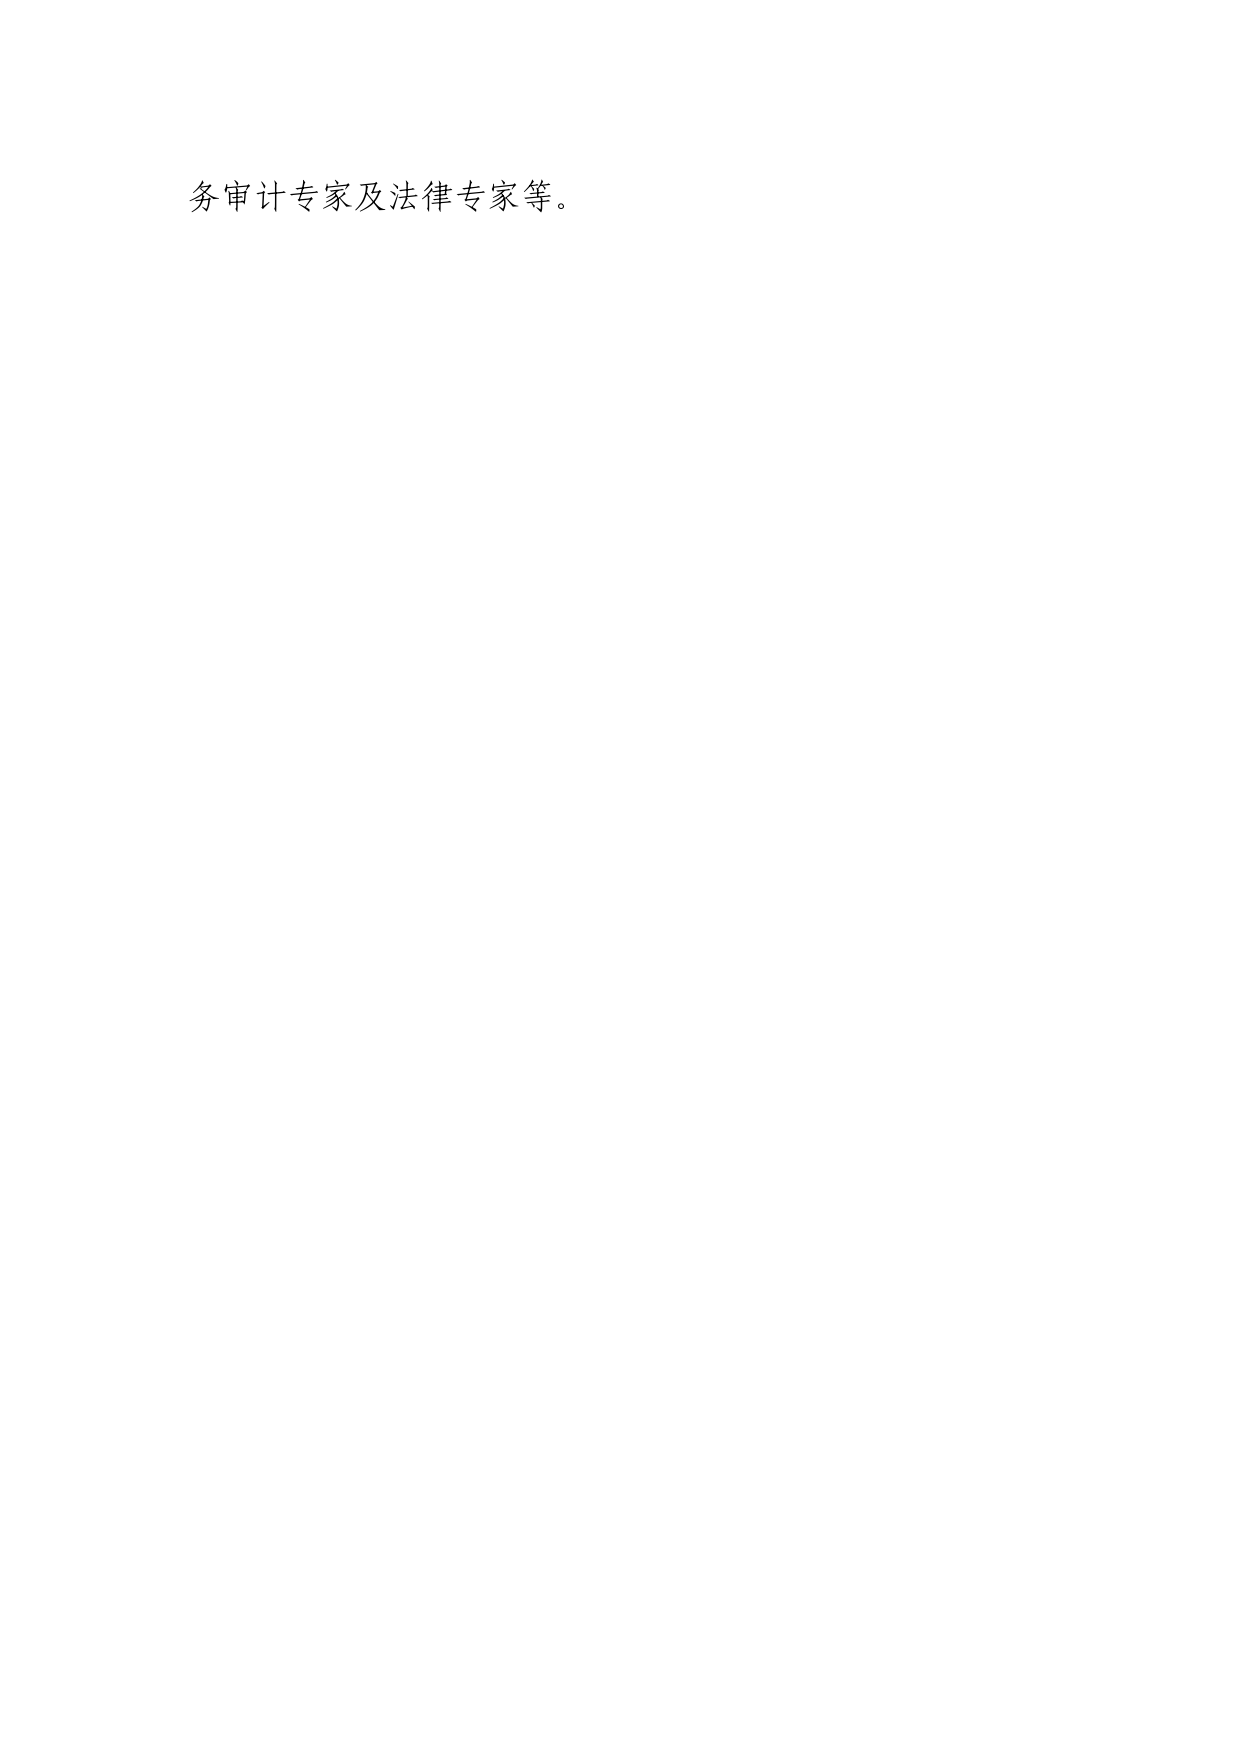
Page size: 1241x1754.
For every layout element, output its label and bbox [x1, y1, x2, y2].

text [187, 162, 1053, 227]
